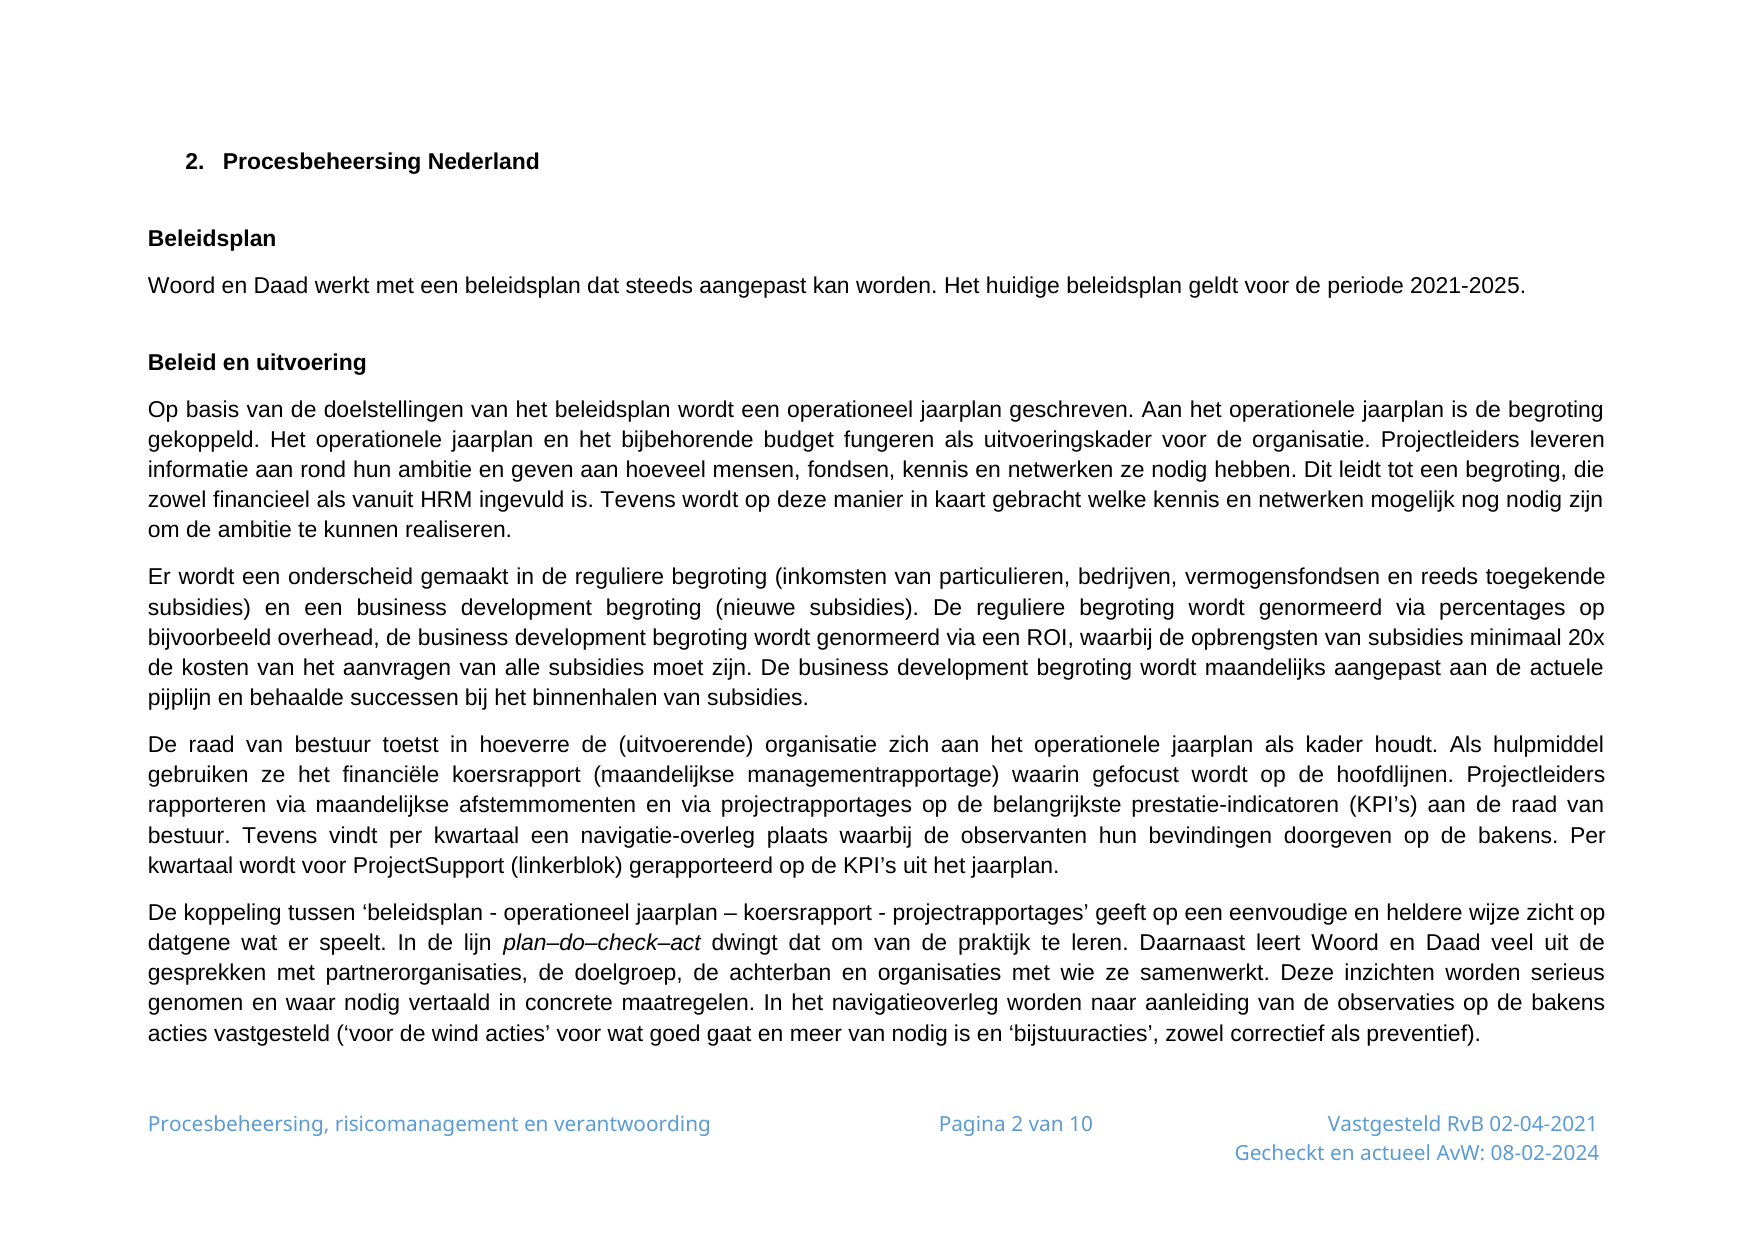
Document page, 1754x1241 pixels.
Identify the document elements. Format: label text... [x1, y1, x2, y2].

text Beleidsplan [148, 225, 1606, 251]
text De raad van bestuur toetst in hoeverre de (uitvoerende) organisatie zich aan het operationele jaarplan als kader houdt. Als hulpmiddel gebruiken ze het financiële koersrapport (maandelijkse managementrapportage) waarin gefocust wordt op de hoofdlijnen. Projectleiders rapporteren via maandelijkse afstemmomenten en via projectrapportages op de belangrijkste prestatie-indicatoren (KPI’s) aan de raad van bestuur. Tevens vindt per kwartaal een navigatie-overleg plaats waarbij de observanten hun bevindingen doorgeven op de bakens. Per kwartaal wordt voor ProjectSupport (linkerblok) gerapporteerd op de KPI’s uit het jaarplan. [148, 731, 1606, 878]
text Op basis van de doelstellingen van het beleidsplan wordt een operationeel jaarplan geschreven. Aan het operationele jaarplan is de begroting gekoppeld. Het operationele jaarplan en het bijbehorende budget fungeren als uitvoeringskader voor de organisatie. Projectleiders leveren informatie aan rond hun ambitie en geven aan hoeveel mensen, fondsen, kennis en netwerken ze nodig hebben. Dit leidt tot een begroting, die zowel financieel als vanuit HRM ingevuld is. Tevens wordt op deze manier in kaart gebracht welke kennis en netwerken mogelijk nog nodig zijn om de ambitie te kunnen realiseren. [148, 396, 1606, 543]
text Beleid en uitvoering [148, 318, 1606, 375]
text De koppeling tussen ‘beleidsplan - operationeel jaarplan – koersrapport - projectrapportages’ geeft op een eenvoudige en heldere wijze zicht op datgene wat er speelt. In de lijn plan–do–check–act dwingt dat om van de praktijk te leren. Daarnaast leert Woord en Daad veel uit de gesprekken met partnerorganisaties, de doelgroep, de achterban en organisaties met wie ze samenwerkt. Deze inzichten worden serieus genomen en waar nodig vertaald in concrete maatregelen. In het navigatieoverleg worden naar aanleiding van de observaties op de bakens acties vastgesteld (‘voor de wind acties’ voor wat goed gaat en meer van nodig is en ‘bijstuuracties’, zowel correctief als preventief). [148, 899, 1606, 1046]
list Procesbeheersing Nederland [185, 148, 1606, 174]
text Er wordt een onderscheid gemaakt in de reguliere begroting (inkomsten van particulieren, bedrijven, vermogensfondsen en reeds toegekende subsidies) en een business development begroting (nieuwe subsidies). De reguliere begroting wordt genormeerd via percentages op bijvoorbeeld overhead, de business development begroting wordt genormeerd via een ROI, waarbij de opbrengsten van subsidies minimaal 20x de kosten van het aanvragen van alle subsidies moet zijn. De business development begroting wordt maandelijks aangepast aan de actuele pijplijn en behaalde successen bij het binnenhalen van subsidies. [148, 563, 1606, 711]
text Woord en Daad werkt met een beleidsplan dat steeds aangepast kan worden. Het huidige beleidsplan geldt voor de periode 2021-2025. [148, 272, 1606, 298]
